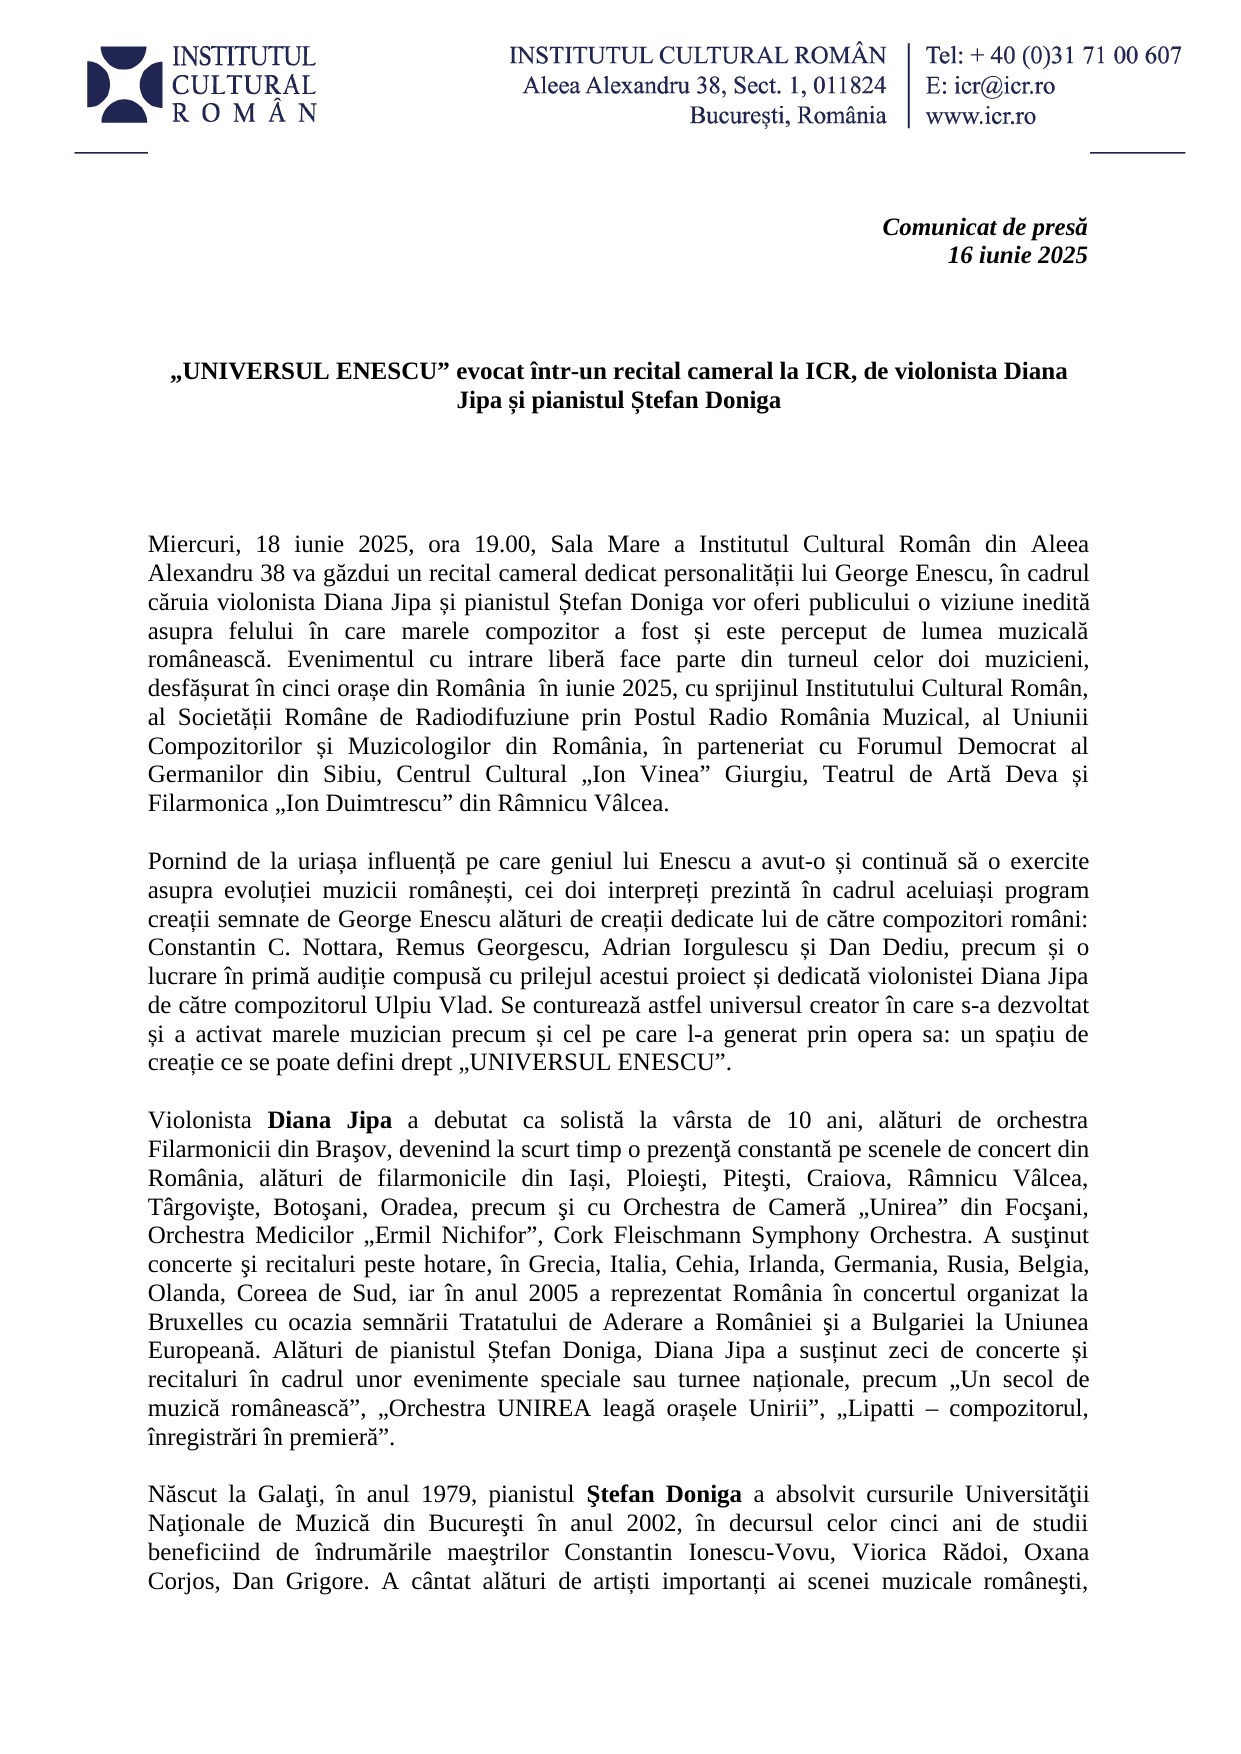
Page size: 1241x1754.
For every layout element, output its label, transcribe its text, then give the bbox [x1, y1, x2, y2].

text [148, 1479, 1090, 1594]
text Pornind de la uriașa influență pe care geniul lui Enescu a avut-o și continuă să o exercite asupra evoluției muzicii românești, cei doi interpreți prezintă în cadrul aceluiași program creații semnate de George Enescu alături de creații dedicate lui de către compozitori români: Constantin C. Nottara, Remus Georgescu, Adrian Iorgulescu și Dan Dediu, precum și o lucrare în primă audiție compusă cu prilejul acestui proiect și dedicată violonistei Diana Jipa de către compozitorul Ulpiu Vlad. Se conturează astfel universul creator în care s-a dezvoltat și a activat marele muzician precum și cel pe care l-a generat prin opera sa: un spațiu de creație ce se poate defini drept „UNIVERSUL ENESCU”. [148, 846, 1090, 1076]
text Miercuri, 18 iunie 2025, ora 19.00, Sala Mare a Institutul Cultural Român din Aleea Alexandru 38 va găzdui un recital cameral dedicat personalității lui George Enescu, în cadrul căruia violonista Diana Jipa și pianistul Ștefan Doniga vor oferi publicului o viziune inedită asupra felului în care marele compozitor a fost și este perceput de lumea muzicală românească. Evenimentul cu intrare liberă face parte din turneul celor doi muzicieni, desfășurat în cinci orașe din România în iunie 2025, cu sprijinul Institutului Cultural Român, al Societății Române de Radiodifuziune prin Postul Radio România Muzical, al Uniunii Compozitorilor și Muzicologilor din România, în parteneriat cu Forumul Democrat al Germanilor din Sibiu, Centrul Cultural „Ion Vinea” Giurgiu, Teatrul de Artă Deva și Filarmonica „Ion Duimtrescu” din Râmnicu Vâlcea. [148, 529, 1090, 817]
text Comunicat de presă [148, 212, 1090, 240]
picture [74, 41, 1186, 154]
text Violonista Diana Jipa a debutat ca solistă la vârsta de 10 ani, alături de orchestra Filarmonicii din Braşov, devenind la scurt timp o prezenţă constantă pe scenele de concert din România, alături de filarmonicile din Iași, Ploieşti, Piteşti, Craiova, Râmnicu Vâlcea, Târgovişte, Botoşani, Oradea, precum şi cu Orchestra de Cameră „Unireaˮ din Focşani, Orchestra Medicilor „Ermil Nichiforˮ, Cork Fleischmann Symphony Orchestra. A susţinut concerte şi recitaluri peste hotare, în Grecia, Italia, Cehia, Irlanda, Germania, Rusia, Belgia, Olanda, Coreea de Sud, iar în anul 2005 a reprezentat România în concertul organizat la Bruxelles cu ocazia semnării Tratatului de Aderare a României şi a Bulgariei la Uniunea Europeană. Alături de pianistul Ștefan Doniga, Diana Jipa a susținut zeci de concerte și recitaluri în cadrul unor evenimente speciale sau turnee naționale, precum „Un secol de muzică româneascăˮ, „Orchestra UNIREA leagă orașele Uniriiˮ, „Lipatti – compozitorul, înregistrări în premierăˮ. [148, 1105, 1090, 1450]
text „UNIVERSUL ENESCU” evocat într-un recital cameral la ICR, de violonista Diana Jipa și pianistul Ștefan Doniga [148, 356, 1090, 414]
text 16 iunie 2025 [148, 240, 1090, 269]
